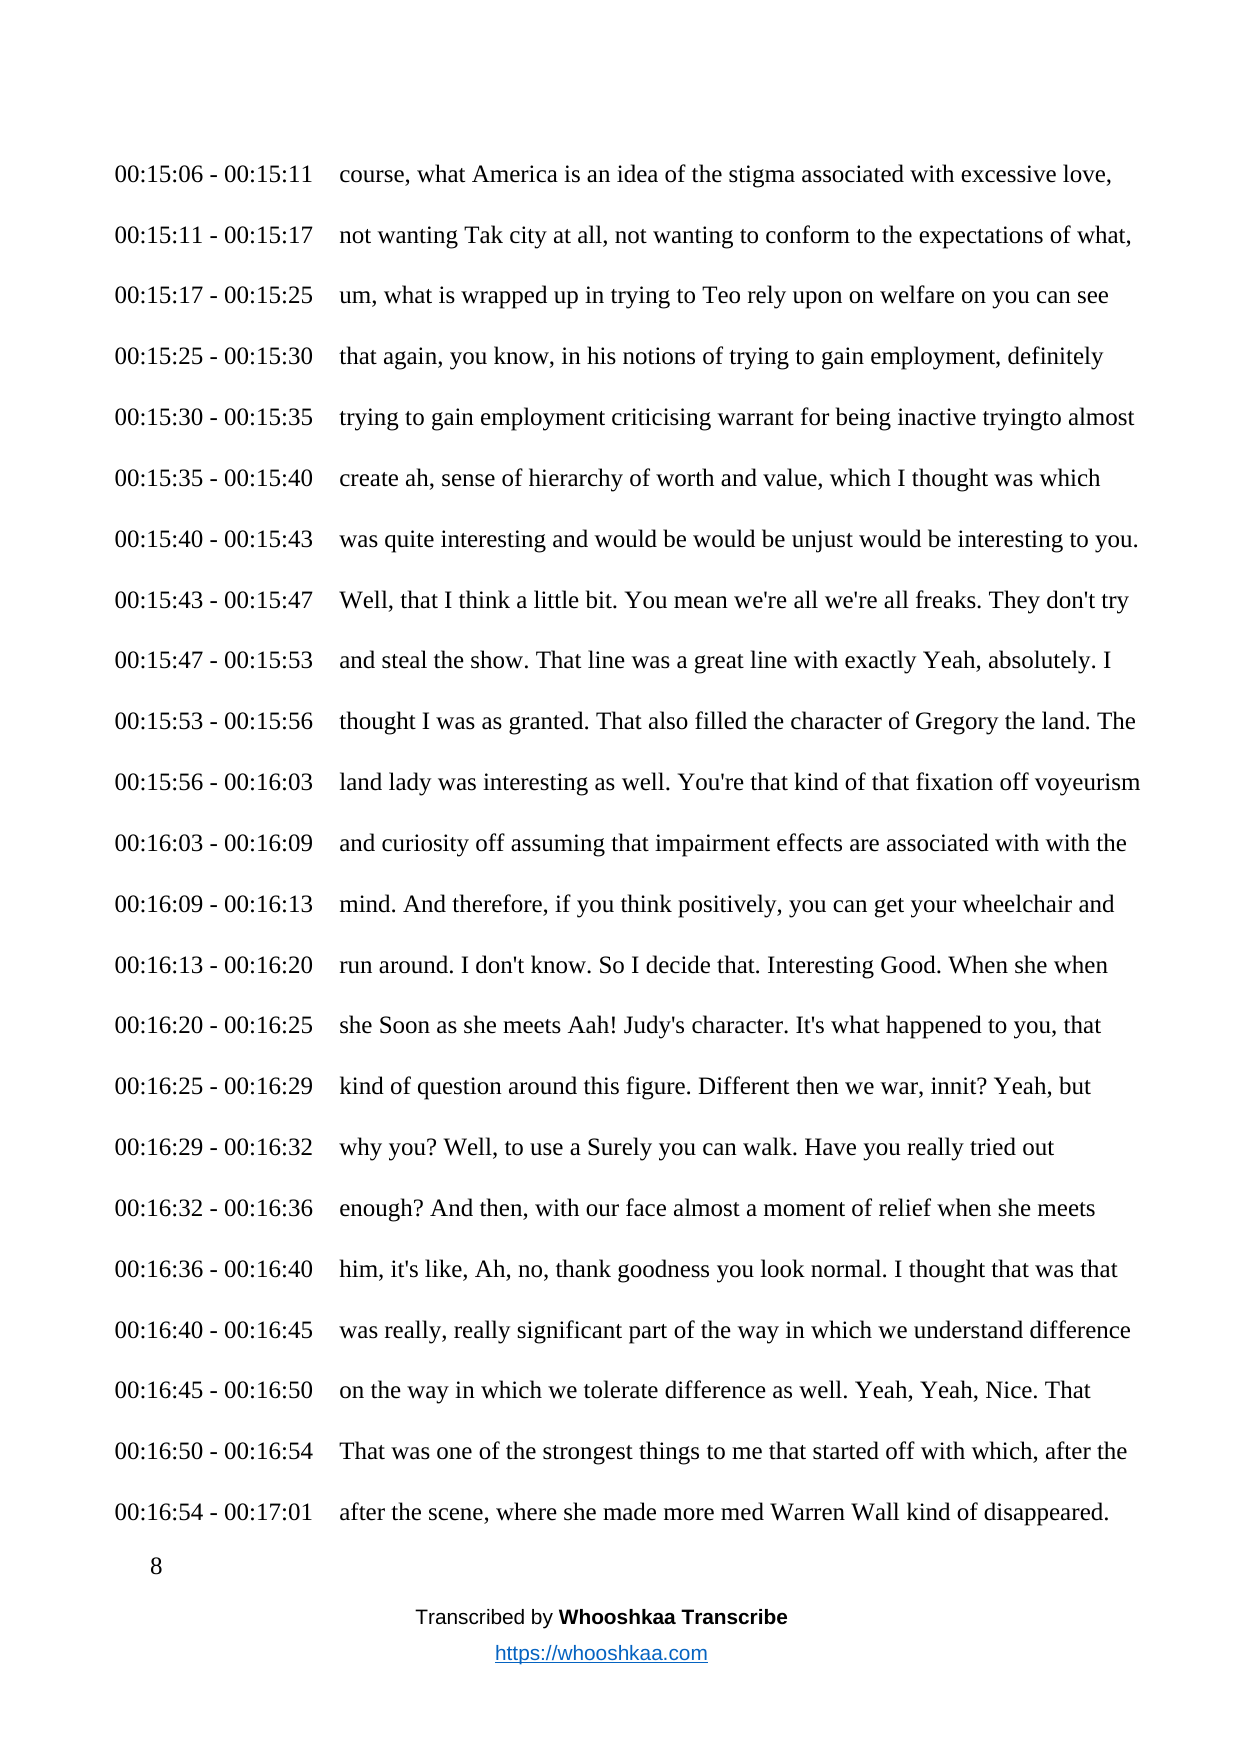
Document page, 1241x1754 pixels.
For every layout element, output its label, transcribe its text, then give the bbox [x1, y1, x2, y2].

table_cell that again, you know, in his notions of trying to gain employment, definitely [328, 333, 1172, 393]
table_cell 00:15:25 - 00:15:30 [103, 333, 328, 393]
table_cell 00:15:30 - 00:15:35 [103, 393, 328, 454]
table_cell 00:15:40 - 00:15:43 [103, 515, 328, 576]
table_cell she Soon as she meets Aah! Judy's character. It's what happened to you, that [328, 1002, 1172, 1062]
table_cell 00:15:47 - 00:15:53 [103, 637, 328, 697]
table_cell 00:16:50 - 00:16:54 [103, 1428, 328, 1488]
table_cell 00:16:32 - 00:16:36 [103, 1184, 328, 1245]
table_cell 00:15:53 - 00:15:56 [103, 698, 328, 758]
table_cell That was one of the strongest things to me that started off with which, after the [328, 1428, 1172, 1488]
table_cell 00:15:35 - 00:15:40 [103, 454, 328, 515]
table_cell 00:15:56 - 00:16:03 [103, 758, 328, 819]
table_cell 00:16:03 - 00:16:09 [103, 819, 328, 880]
table_cell why you? Well, to use a Surely you can walk. Have you really tried out [328, 1123, 1172, 1184]
table_cell and curiosity off assuming that impairment effects are associated with with the [328, 819, 1172, 880]
table_cell not wanting Tak city at all, not wanting to conform to the expectations of what, [328, 211, 1172, 272]
table_cell run around. I don't know. So I decide that. Interesting Good. When she when [328, 941, 1172, 1002]
table_cell 00:15:06 - 00:15:11 [103, 150, 328, 211]
table_cell um, what is wrapped up in trying to Teo rely upon on welfare on you can see [328, 272, 1172, 332]
table_cell 00:15:43 - 00:15:47 [103, 576, 328, 637]
table_cell kind of question around this figure. Different then we war, innit? Yeah, but [328, 1063, 1172, 1123]
table_cell after the scene, where she made more med Warren Wall kind of disappeared. [328, 1488, 1172, 1549]
table_cell 00:16:40 - 00:16:45 [103, 1306, 328, 1367]
table_cell trying to gain employment criticising warrant for being inactive tryingto almost [328, 393, 1172, 454]
table_cell 00:16:36 - 00:16:40 [103, 1245, 328, 1306]
table_cell 00:16:54 - 00:17:01 [103, 1488, 328, 1549]
table_cell 00:15:11 - 00:15:17 [103, 211, 328, 272]
table_cell him, it's like, Ah, no, thank goodness you look normal. I thought that was that [328, 1245, 1172, 1306]
table_cell 00:16:20 - 00:16:25 [103, 1002, 328, 1062]
table_cell land lady was interesting as well. You're that kind of that fixation off voyeurism [328, 758, 1172, 819]
table_cell was quite interesting and would be would be unjust would be interesting to you. [328, 515, 1172, 576]
table_cell 00:16:25 - 00:16:29 [103, 1063, 328, 1123]
table_cell course, what America is an idea of the stigma associated with excessive love, [328, 150, 1172, 211]
table_cell 00:16:09 - 00:16:13 [103, 880, 328, 941]
table_cell enough? And then, with our face almost a moment of relief when she meets [328, 1184, 1172, 1245]
table_cell Well, that I think a little bit. You mean we're all we're all freaks. They don't try [328, 576, 1172, 637]
table_cell thought I was as granted. That also filled the character of Gregory the land. The [328, 698, 1172, 758]
table_cell on the way in which we tolerate difference as well. Yeah, Yeah, Nice. That [328, 1367, 1172, 1427]
table_cell 00:15:17 - 00:15:25 [103, 272, 328, 332]
table_cell was really, really significant part of the way in which we understand difference [328, 1306, 1172, 1367]
table_cell create ah, sense of hierarchy of worth and value, which I thought was which [328, 454, 1172, 515]
table_cell and steal the show. That line was a great line with exactly Yeah, absolutely. I [328, 637, 1172, 697]
table_cell mind. And therefore, if you think positively, you can get your wheelchair and [328, 880, 1172, 941]
table_cell 00:16:13 - 00:16:20 [103, 941, 328, 1002]
table_cell 00:16:45 - 00:16:50 [103, 1367, 328, 1427]
table_cell 00:16:29 - 00:16:32 [103, 1123, 328, 1184]
